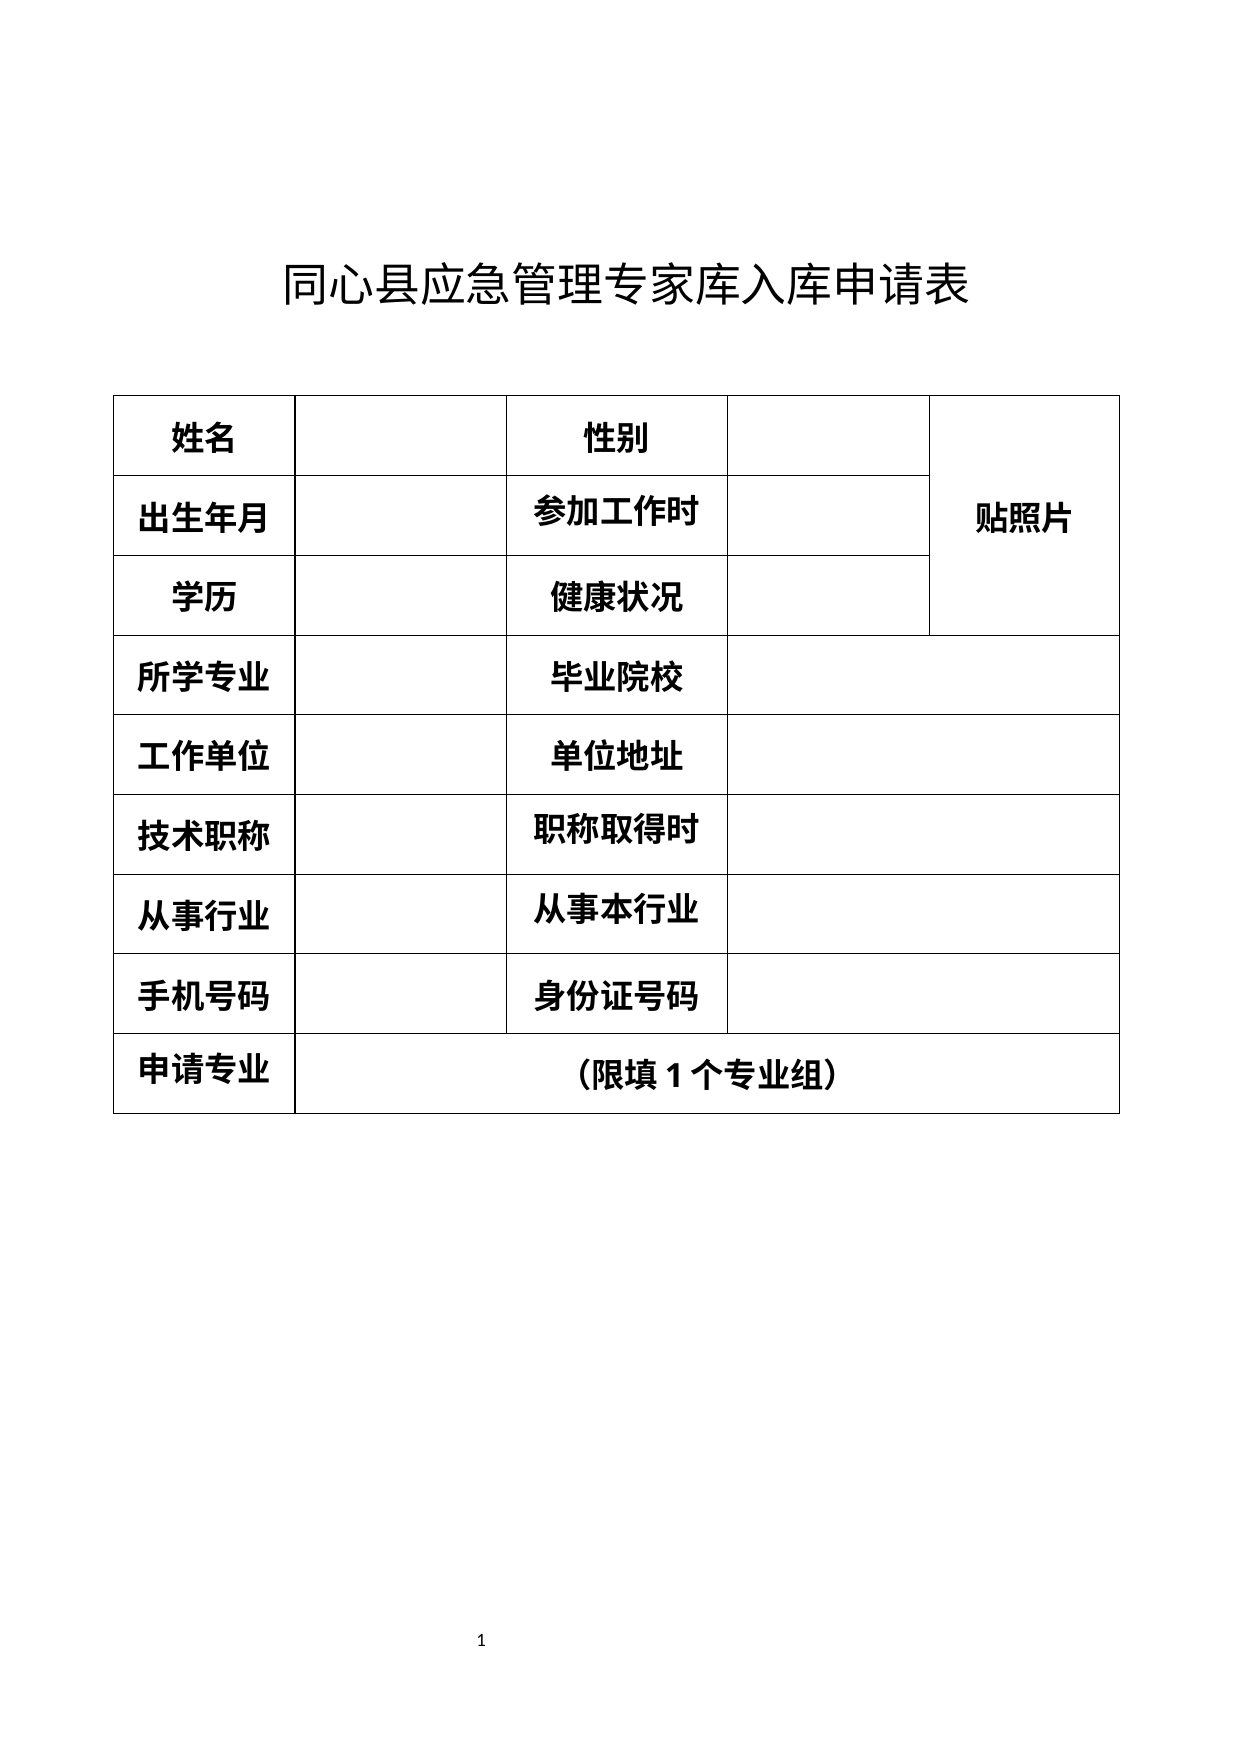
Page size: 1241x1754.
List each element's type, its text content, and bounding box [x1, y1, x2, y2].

table_cell 学历 [114, 556, 294, 634]
table_cell [296, 875, 506, 953]
table_cell [728, 556, 929, 634]
table_cell [728, 954, 1119, 1033]
table_header 姓名 [114, 396, 294, 475]
table_cell [296, 715, 506, 794]
table_cell [296, 476, 506, 555]
table_cell 职称取得时间 [507, 795, 727, 873]
table_cell [728, 795, 1119, 873]
table_header [296, 396, 506, 475]
text 同心县应急管理专家库入库申请表 [165, 233, 1087, 330]
table_cell 参加工作时间 [507, 476, 727, 555]
table_cell 所学专业 [114, 636, 294, 714]
table_header [728, 396, 929, 475]
table_cell [728, 875, 1119, 953]
table_cell 技术职称 [114, 795, 294, 873]
table_cell [296, 795, 506, 873]
table_cell [728, 715, 1119, 794]
table_cell （限填1个专业组） [296, 1034, 1119, 1113]
table_header 性别 [507, 396, 727, 475]
table_cell 健康状况 [507, 556, 727, 634]
table_cell [728, 476, 929, 555]
table_cell 申请专业组名称 [114, 1034, 294, 1113]
table_cell 从事本行业年限 [507, 875, 727, 953]
table_cell [296, 636, 506, 714]
table_cell 单位地址 [507, 715, 727, 794]
table_cell 身份证号码 [507, 954, 727, 1033]
table_cell 手机号码 [114, 954, 294, 1033]
table_cell 毕业院校 [507, 636, 727, 714]
table_cell 从事行业 [114, 875, 294, 953]
table_cell 工作单位 [114, 715, 294, 794]
table_cell [296, 954, 506, 1033]
table_cell [296, 556, 506, 634]
table_cell [728, 636, 1119, 714]
table_header 贴照片 [930, 396, 1119, 634]
table_cell 出生年月 [114, 476, 294, 555]
